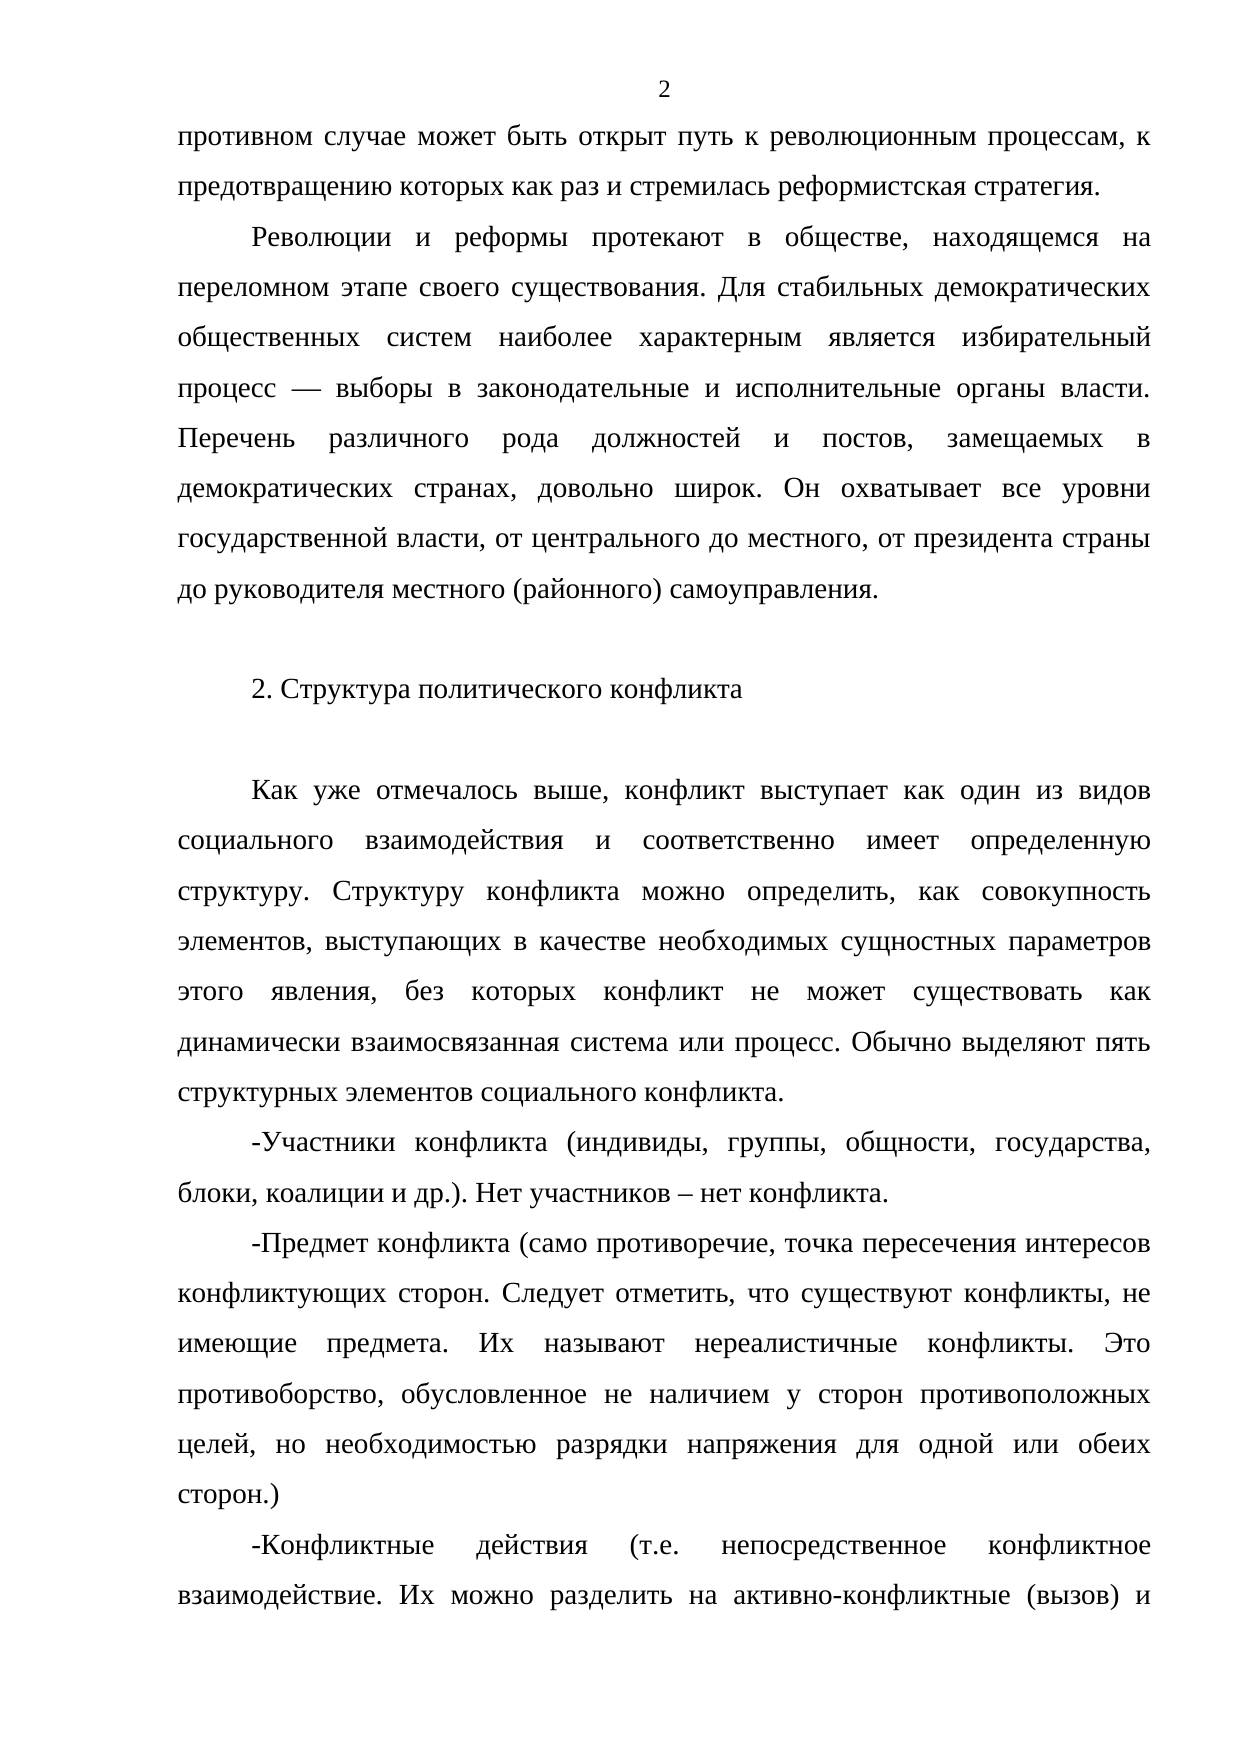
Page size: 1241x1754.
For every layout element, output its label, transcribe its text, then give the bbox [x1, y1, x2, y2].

text -Участники конфликта (индивиды, группы, общности, государства, блоки, коалиции и др.). Нет участников – нет конфликта. [177, 1124, 1152, 1208]
text Революции и реформы протекают в обществе, находящемся на переломном этапе своего существования. Для стабильных демократических общественных систем наиболее характерным является избирательный процесс — выборы в законодательные и исполнительные органы власти. Перечень различного рода должностей и постов, замещаемых в демократических странах, довольно широк. Он охватывает все уровни государственной власти, от центрального до местного, от президента страны до руководителя местного (районного) самоуправления. [177, 219, 1152, 604]
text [177, 1527, 1152, 1611]
text 2. Структура политического конфликта [177, 672, 1152, 705]
text -Предмет конфликта (само противоречие, точка пересечения интересов конфликтующих сторон. Следует отметить, что существуют конфликты, не имеющие предмета. Их называют нереалистичные конфликты. Это противоборство, обусловленное не наличием у сторон противоположных целей, но необходимостью разрядки напряжения для одной или обеих сторон.) [177, 1225, 1152, 1510]
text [177, 118, 1152, 202]
text Как уже отмечалось выше, конфликт выступает как один из видов социального взаимодействия и соответственно имеет определенную структуру. Структуру конфликта можно определить, как совокупность элементов, выступающих в качестве необходимых сущностных параметров этого явления, без которых конфликт не может существовать как динамически взаимосвязанная система или процесс. Обычно выделяют пять структурных элементов социального конфликта. [177, 772, 1152, 1108]
